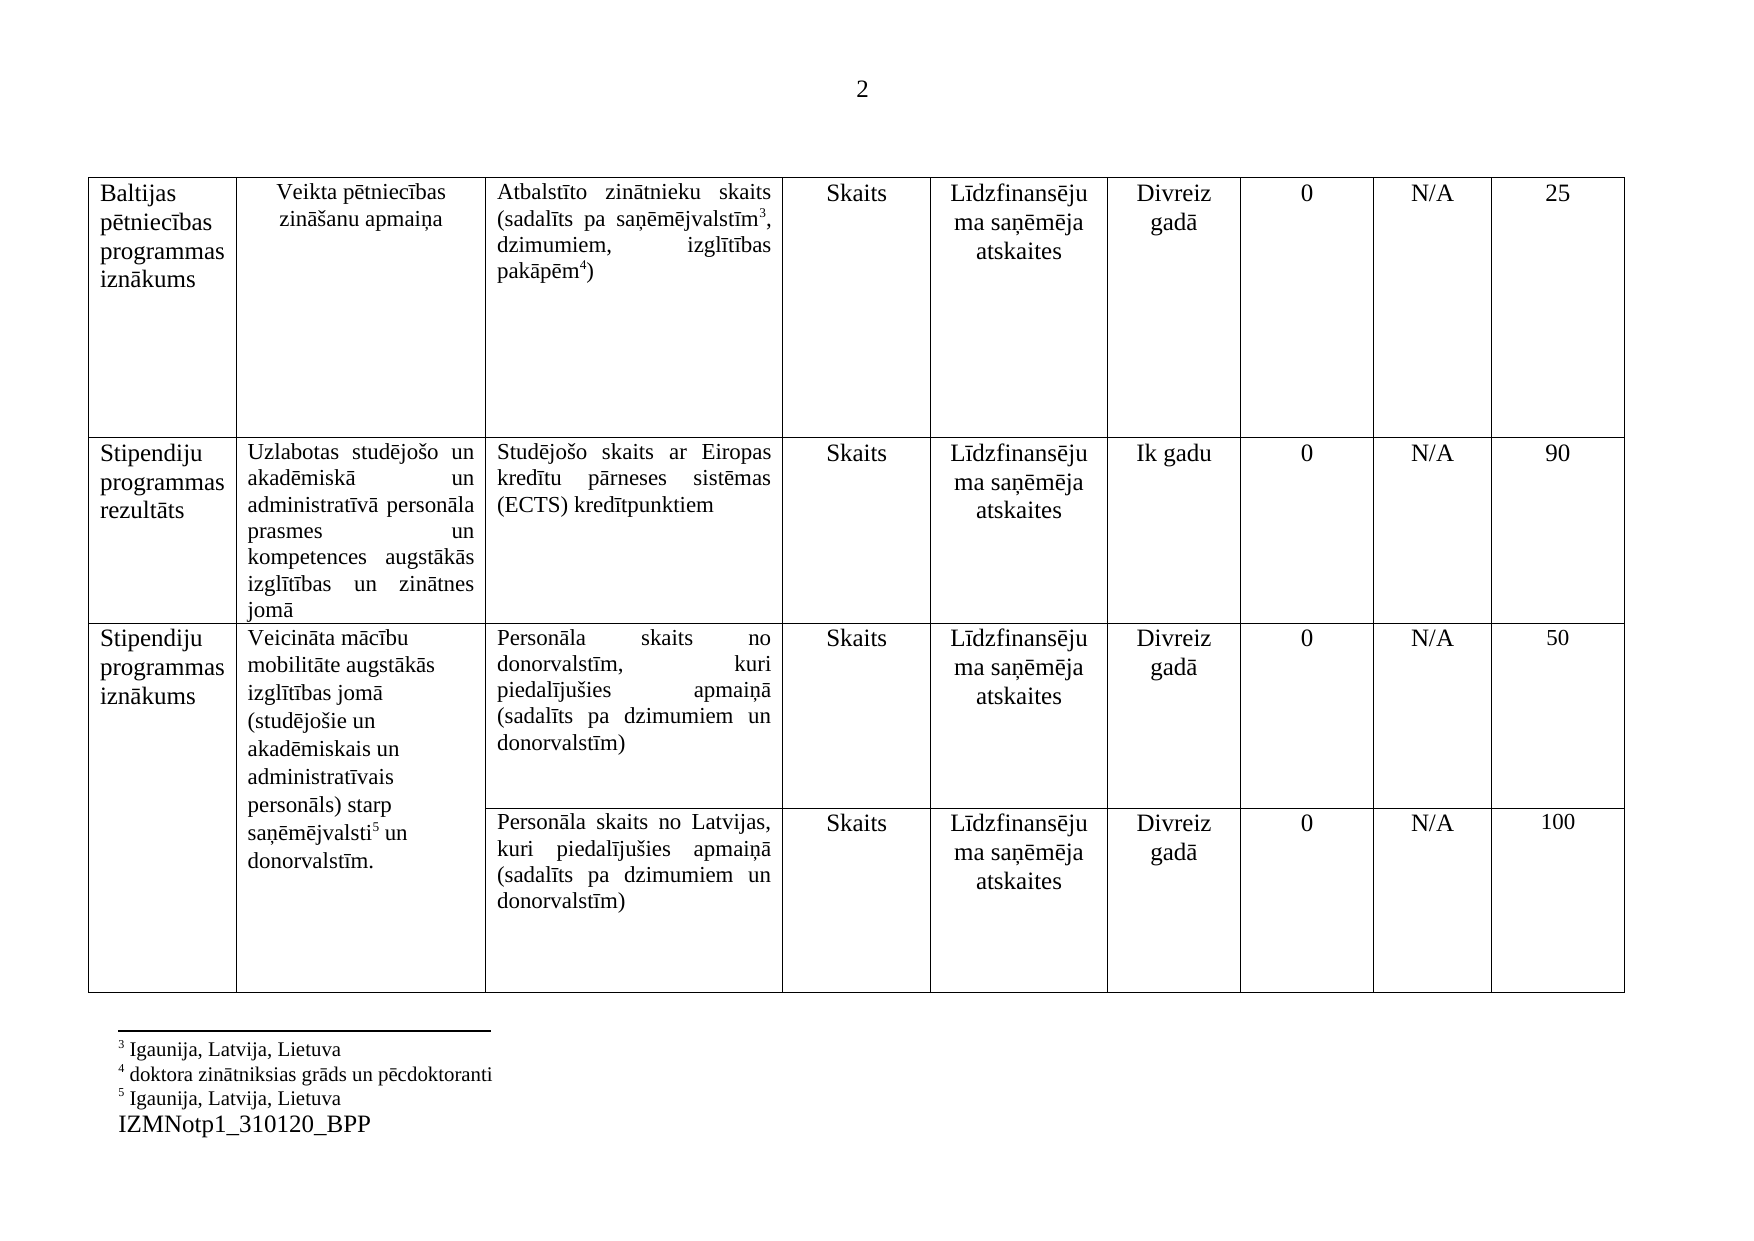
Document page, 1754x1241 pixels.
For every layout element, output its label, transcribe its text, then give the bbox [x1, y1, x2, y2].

table_cell Līdzfinansējuma saņēmēja atskaites [931, 438, 1107, 622]
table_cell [931, 809, 1107, 992]
table_cell Divreiz gadā [1108, 809, 1240, 992]
table_cell Baltijas pētniecības programmas iznākums [89, 178, 236, 437]
table_cell Skaits [783, 178, 930, 437]
table_cell 0 [1241, 178, 1373, 437]
table_cell N/A [1374, 809, 1491, 992]
table_cell Skaits [783, 809, 930, 992]
table_cell Veikta pētniecības zināšanu apmaiņa [237, 178, 485, 437]
table_cell Veicināta mācību mobilitāte augstākās izglītības jomā (studējošie un akadēmiskais un administratīvais personāls) starp saņēmējvalsti un donorvalstīm. [237, 624, 485, 992]
table_cell Atbalstīto zinātnieku skaits (sadalīts pa saņēmējvalstīm, dzimumiem, izglītības pakāpēm) [486, 178, 782, 437]
table_cell 100 [1492, 809, 1624, 992]
table_cell Skaits [783, 438, 930, 622]
table_cell Personāla skaits no Latvijas, kuri piedalījušies apmaiņā (sadalīts pa dzimumiem un donorvalstīm) [486, 809, 782, 992]
table_cell 0 [1241, 624, 1373, 807]
table_cell Personāla skaits no donorvalstīm, kuri piedalījušies apmaiņā (sadalīts pa dzimumiem un donorvalstīm) [486, 624, 782, 807]
table_cell Divreiz gadā [1108, 178, 1240, 437]
table_cell Līdzfinansējuma saņēmēja atskaites [931, 624, 1107, 807]
table_cell N/A [1374, 624, 1491, 807]
table_cell 0 [1241, 438, 1373, 622]
table_cell Līdzfinansējuma saņēmēja atskaites [931, 178, 1107, 437]
table_cell Stipendiju programmas rezultāts [89, 438, 236, 622]
table_cell Stipendiju programmas iznākums [89, 624, 236, 992]
table_cell N/A [1374, 178, 1491, 437]
table_cell Studējošo skaits ar Eiropas kredītu pārneses sistēmas (ECTS) kredītpunktiem [486, 438, 782, 622]
table_cell 0 [1241, 809, 1373, 992]
table_cell Ik gadu [1108, 438, 1240, 622]
table_cell N/A [1374, 438, 1491, 622]
table_cell 50 [1492, 624, 1624, 807]
table_cell Skaits [783, 624, 930, 807]
table_cell 90 [1492, 438, 1624, 622]
table_cell 25 [1492, 178, 1624, 437]
table_cell Divreiz gadā [1108, 624, 1240, 807]
table_cell Uzlabotas studējošo un akadēmiskā un administratīvā personāla prasmes un kompetences augstākās izglītības un zinātnes jomā [237, 438, 485, 622]
